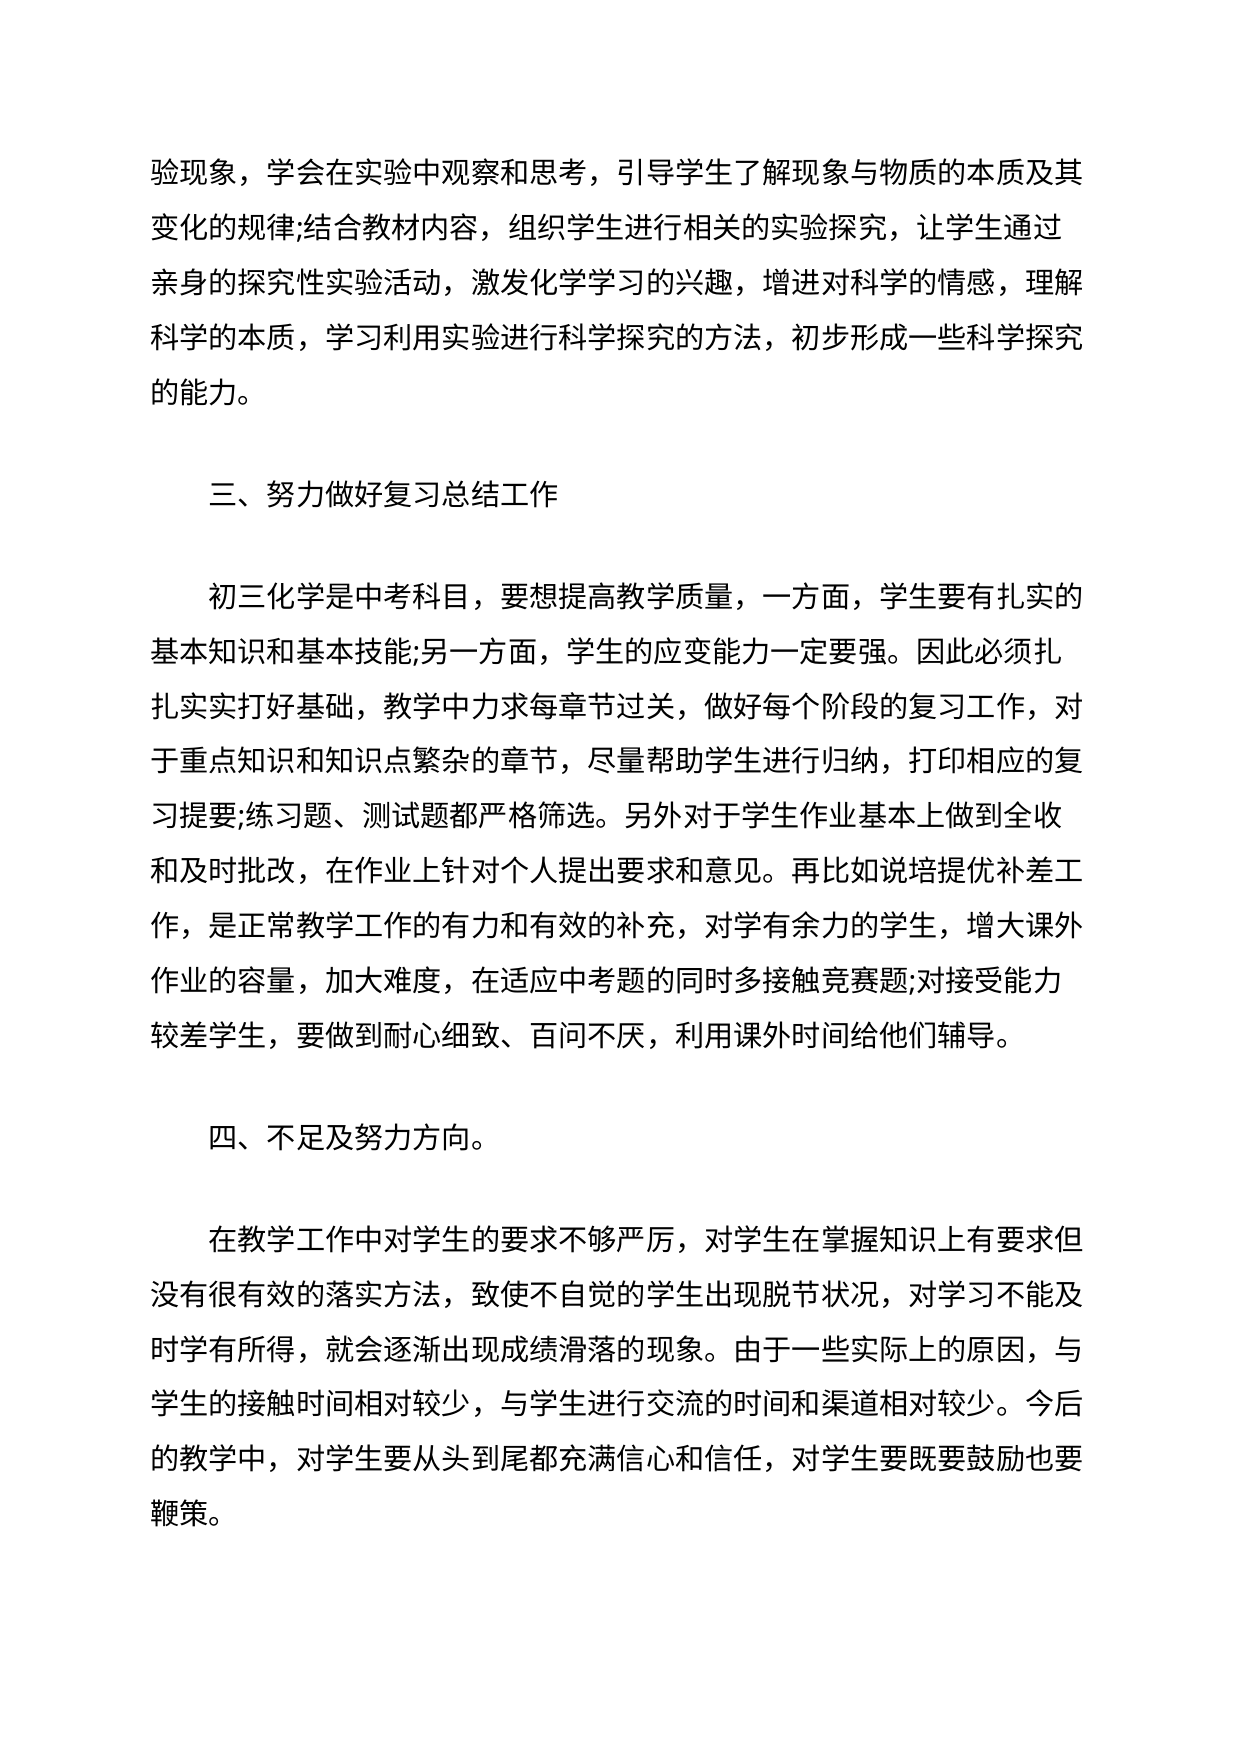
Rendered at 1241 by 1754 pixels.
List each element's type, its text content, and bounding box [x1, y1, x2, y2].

text 初三化学是中考科目，要想提高教学质量，一方面，学生要有扎实的基本知识和基本技能;另一方面，学生的应变能力一定要强。因此必须扎扎实实打好基础，教学中力求每章节过关，做好每个阶段的复习工作，对于重点知识和知识点繁杂的章节，尽量帮助学生进行归纳，打印相应的复习提要;练习题、测试题都严格筛选。另外对于学生作业基本上做到全收和及时批改，在作业上针对个人提出要求和意见。再比如说培提优补差工作，是正常教学工作的有力和有效的补充，对学有余力的学生，增大课外作业的容量，加大难度，在适应中考题的同时多接触竞赛题;对接受能力较差学生，要做到耐心细致、百问不厌，利用课外时间给他们辅导。 [150, 573, 1090, 1055]
text 三、努力做好复习总结工作 [150, 471, 1090, 514]
text 四、不足及努力方向。 [150, 1114, 1090, 1157]
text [150, 150, 1090, 412]
text 在教学工作中对学生的要求不够严厉，对学生在掌握知识上有要求但没有很有效的落实方法，致使不自觉的学生出现脱节状况，对学习不能及时学有所得，就会逐渐出现成绩滑落的现象。由于一些实际上的原因，与学生的接触时间相对较少，与学生进行交流的时间和渠道相对较少。今后的教学中，对学生要从头到尾都充满信心和信任，对学生要既要鼓励也要鞭策。 [150, 1216, 1090, 1533]
